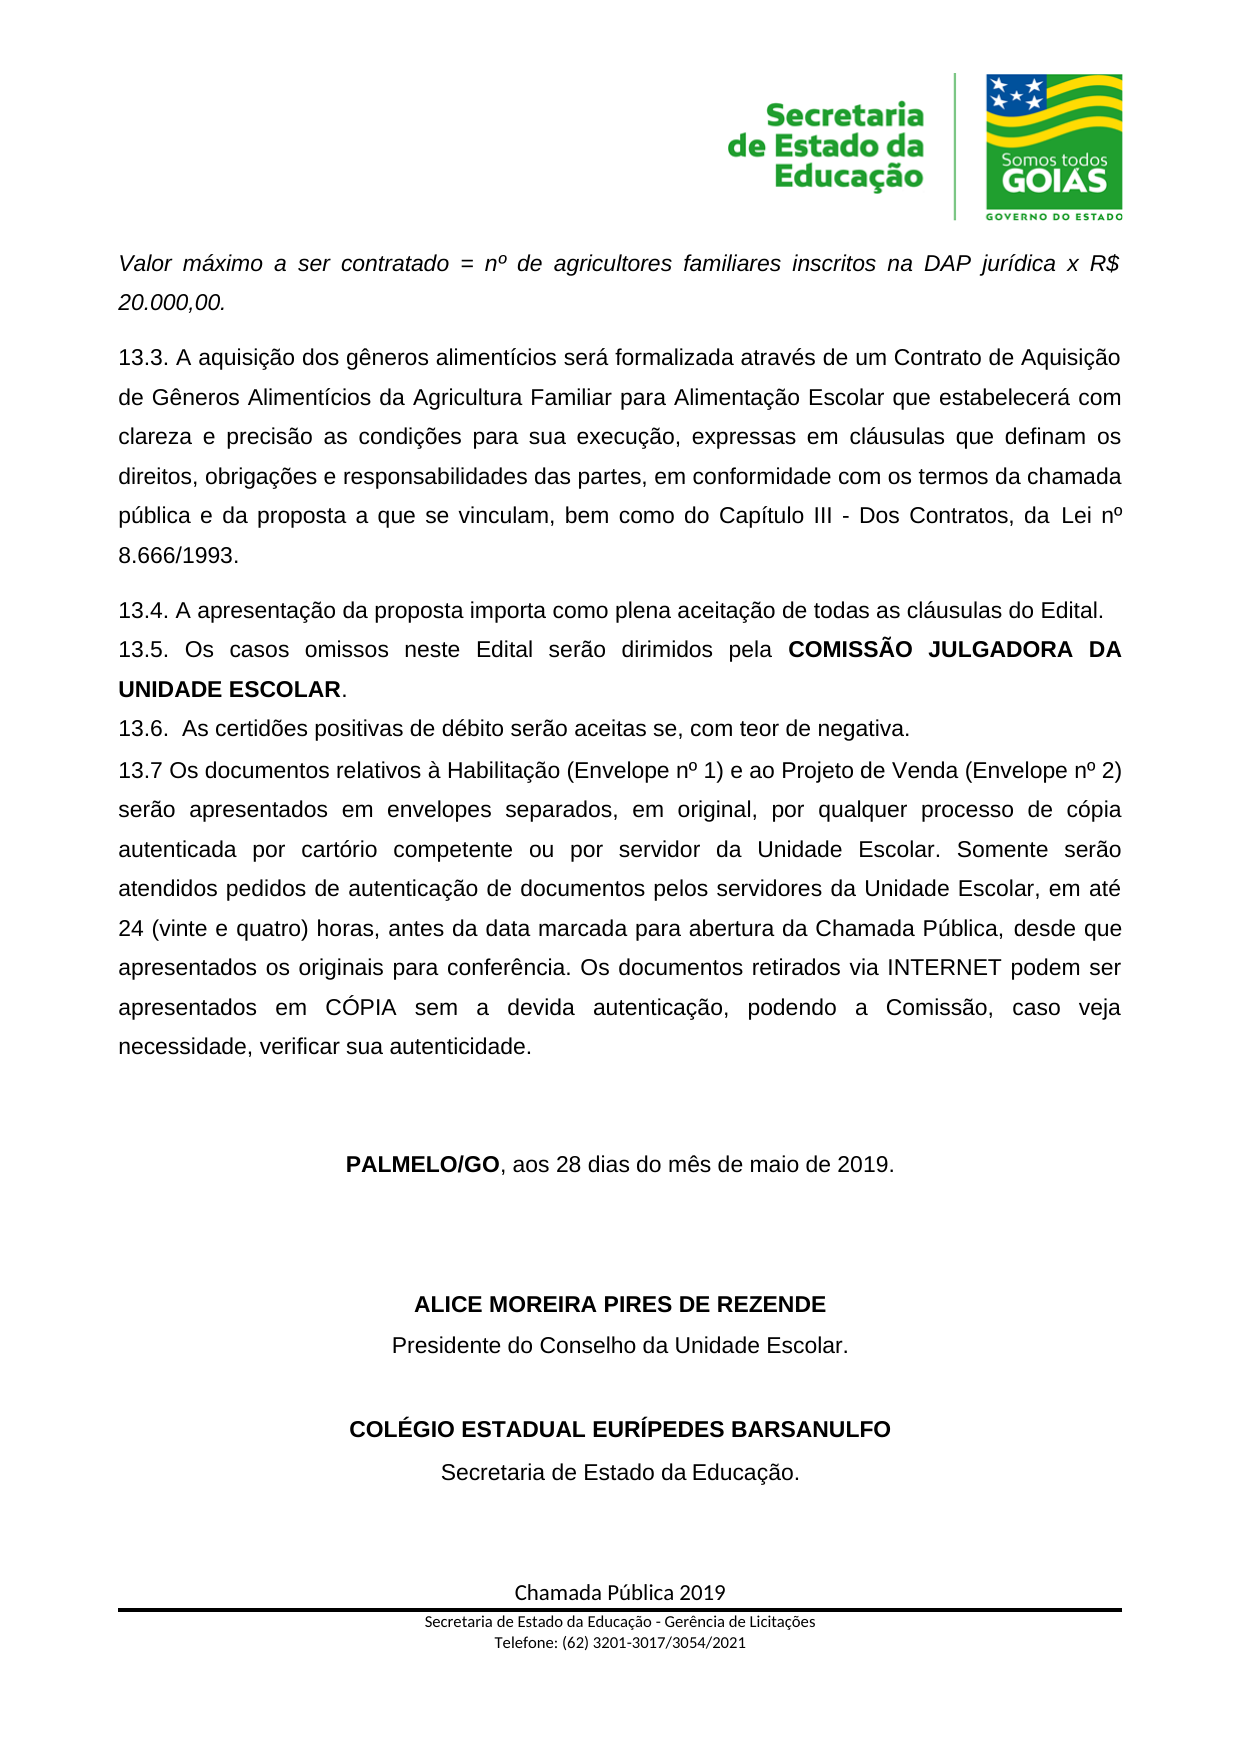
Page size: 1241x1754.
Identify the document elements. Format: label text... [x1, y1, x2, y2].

text 13.4. A apresentação da proposta importa como plena aceitação de todas as cláusulas do Edital. [118, 597, 1122, 623]
text 13.7 Os documentos relativos à Habilitação (Envelope nº 1) e ao Projeto de Venda (Envelope nº 2) serão apresentados em envelopes separados, em original, por qualquer processo de cópia autenticada por cartório competente ou por servidor da Unidade Escolar. Somente serão atendidos pedidos de autenticação de documentos pelos servidores da Unidade Escolar, em até 24 (vinte e quatro) horas, antes da data marcada para abertura da Chamada Pública, desde que apresentados os originais para conferência. Os documentos retirados via INTERNET podem ser apresentados em CÓPIA sem a devida autenticação, podendo a Comissão, caso veja necessidade, verificar sua autenticidade. [118, 757, 1122, 1059]
text PALMELO/GO, aos 28 dias do mês de maio de 2019. [118, 1151, 1122, 1178]
text 13.5. Os casos omissos neste Edital serão dirimidos pela COMISSÃO JULGADORA DA UNIDADE ESCOLAR. [118, 636, 1122, 702]
text Presidente do Conselho da Unidade Escolar. [118, 1332, 1122, 1359]
text 13.3. A aquisição dos gêneros alimentícios será formalizada através de um Contrato de Aquisição de Gêneros Alimentícios da Agricultura Familiar para Alimentação Escolar que estabelecerá com clareza e precisão as condições para sua execução, expressas em cláusulas que definam os direitos, obrigações e responsabilidades das partes, em conformidade com os termos da chamada pública e da proposta a que se vinculam, bem como do Capítulo III - Dos Contratos, da Lei nº 8.666/1993. [118, 344, 1122, 568]
text COLÉGIO ESTADUAL EURÍPEDES BARSANULFO [118, 1416, 1122, 1443]
text ALICE MOREIRA PIRES DE REZENDE [118, 1291, 1122, 1317]
picture [727, 73, 1123, 222]
text Valor máximo a ser contratado = nº de agricultores familiares inscritos na DAP jurídica x R$ 20.000,00. [118, 250, 1122, 316]
text 13.6. As certidões positivas de débito serão aceitas se, com teor de negativa. [118, 715, 1122, 742]
text Secretaria de Estado da Educação. [118, 1458, 1122, 1485]
